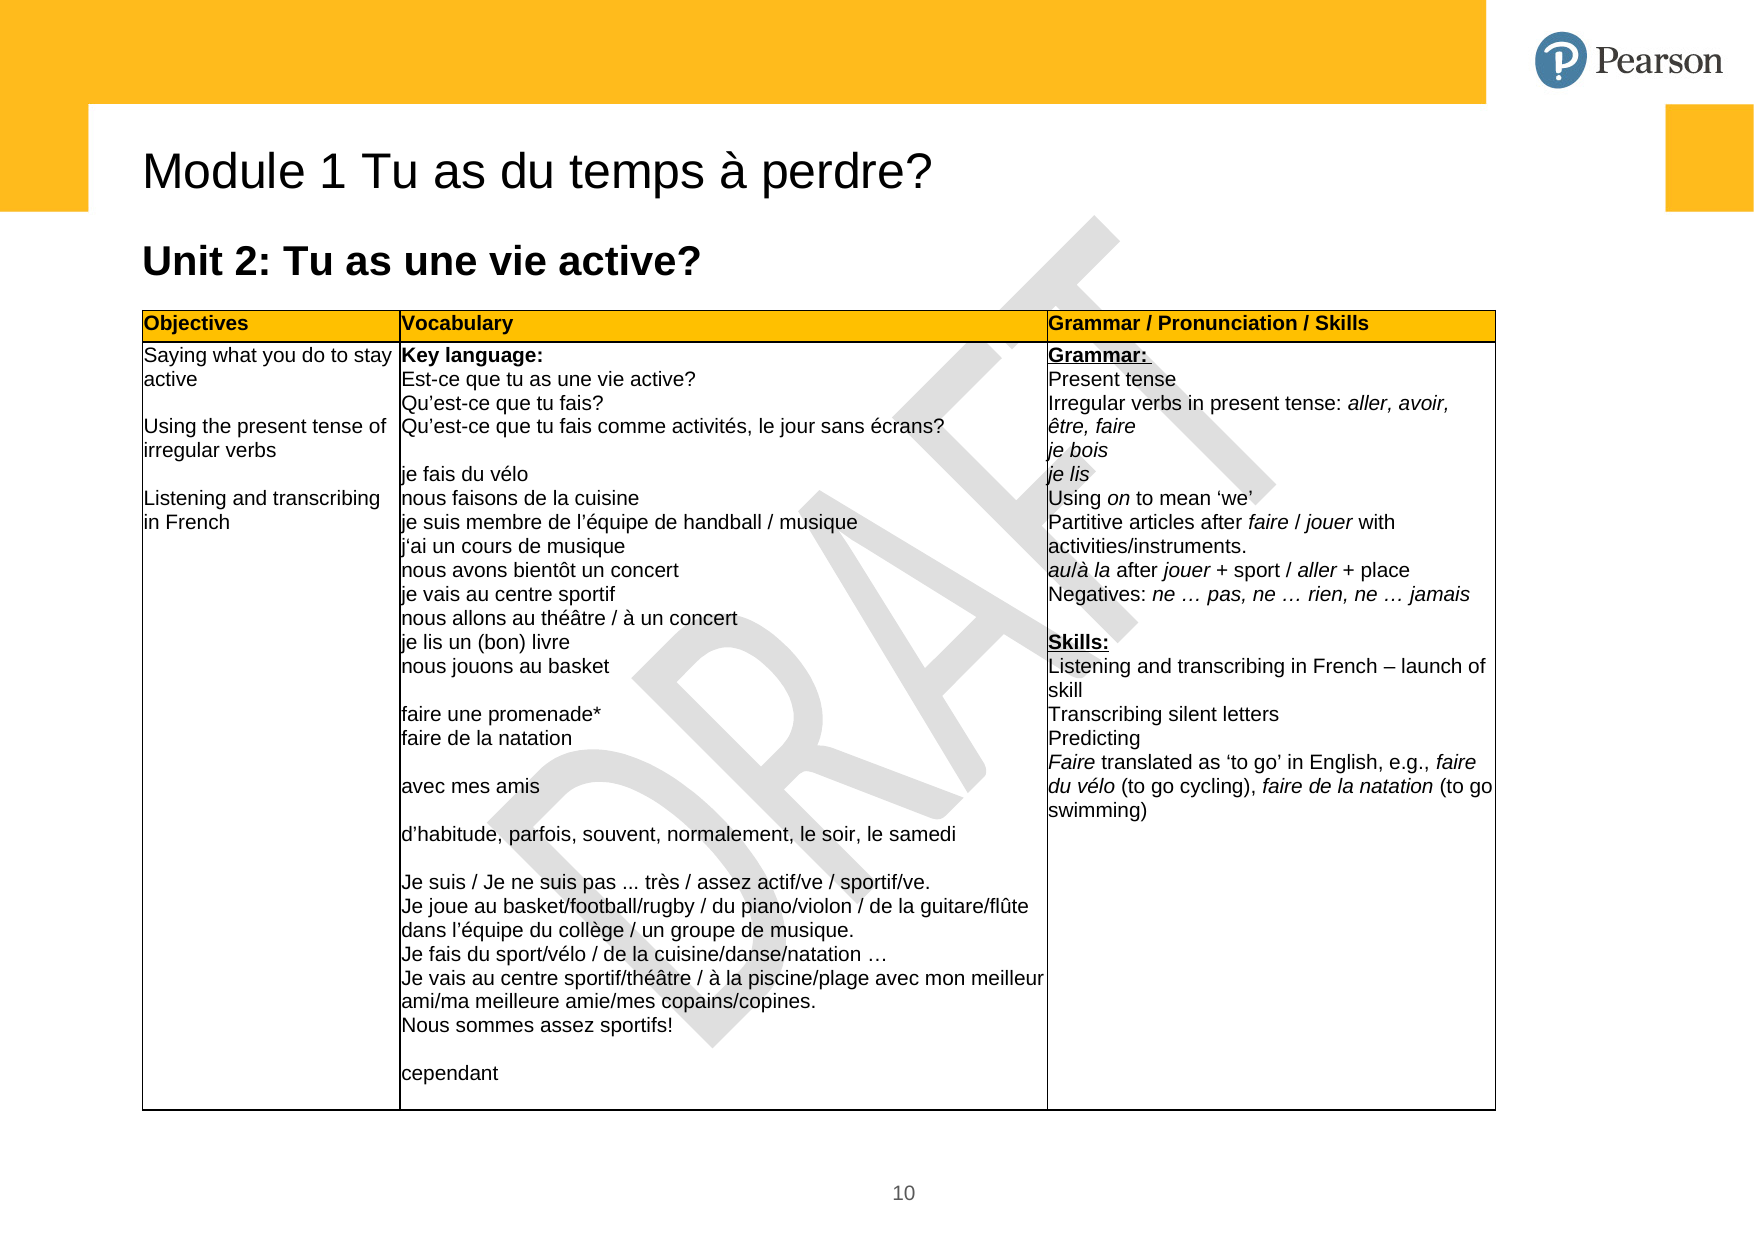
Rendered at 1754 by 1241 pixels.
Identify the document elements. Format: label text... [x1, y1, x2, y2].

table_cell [401, 343, 1047, 1109]
picture [0, 0, 1754, 217]
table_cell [143, 343, 399, 1109]
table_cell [1048, 343, 1495, 1109]
subtitle Module 1 Tu as du temps à perdre? [142, 142, 1665, 199]
table_header Grammar / Pronunciation / Skills [1048, 311, 1495, 341]
subtitle Unit 2: Tu as une vie active? [142, 237, 1665, 285]
table_header Vocabulary [401, 311, 1047, 341]
table_header Objectives [143, 311, 399, 341]
